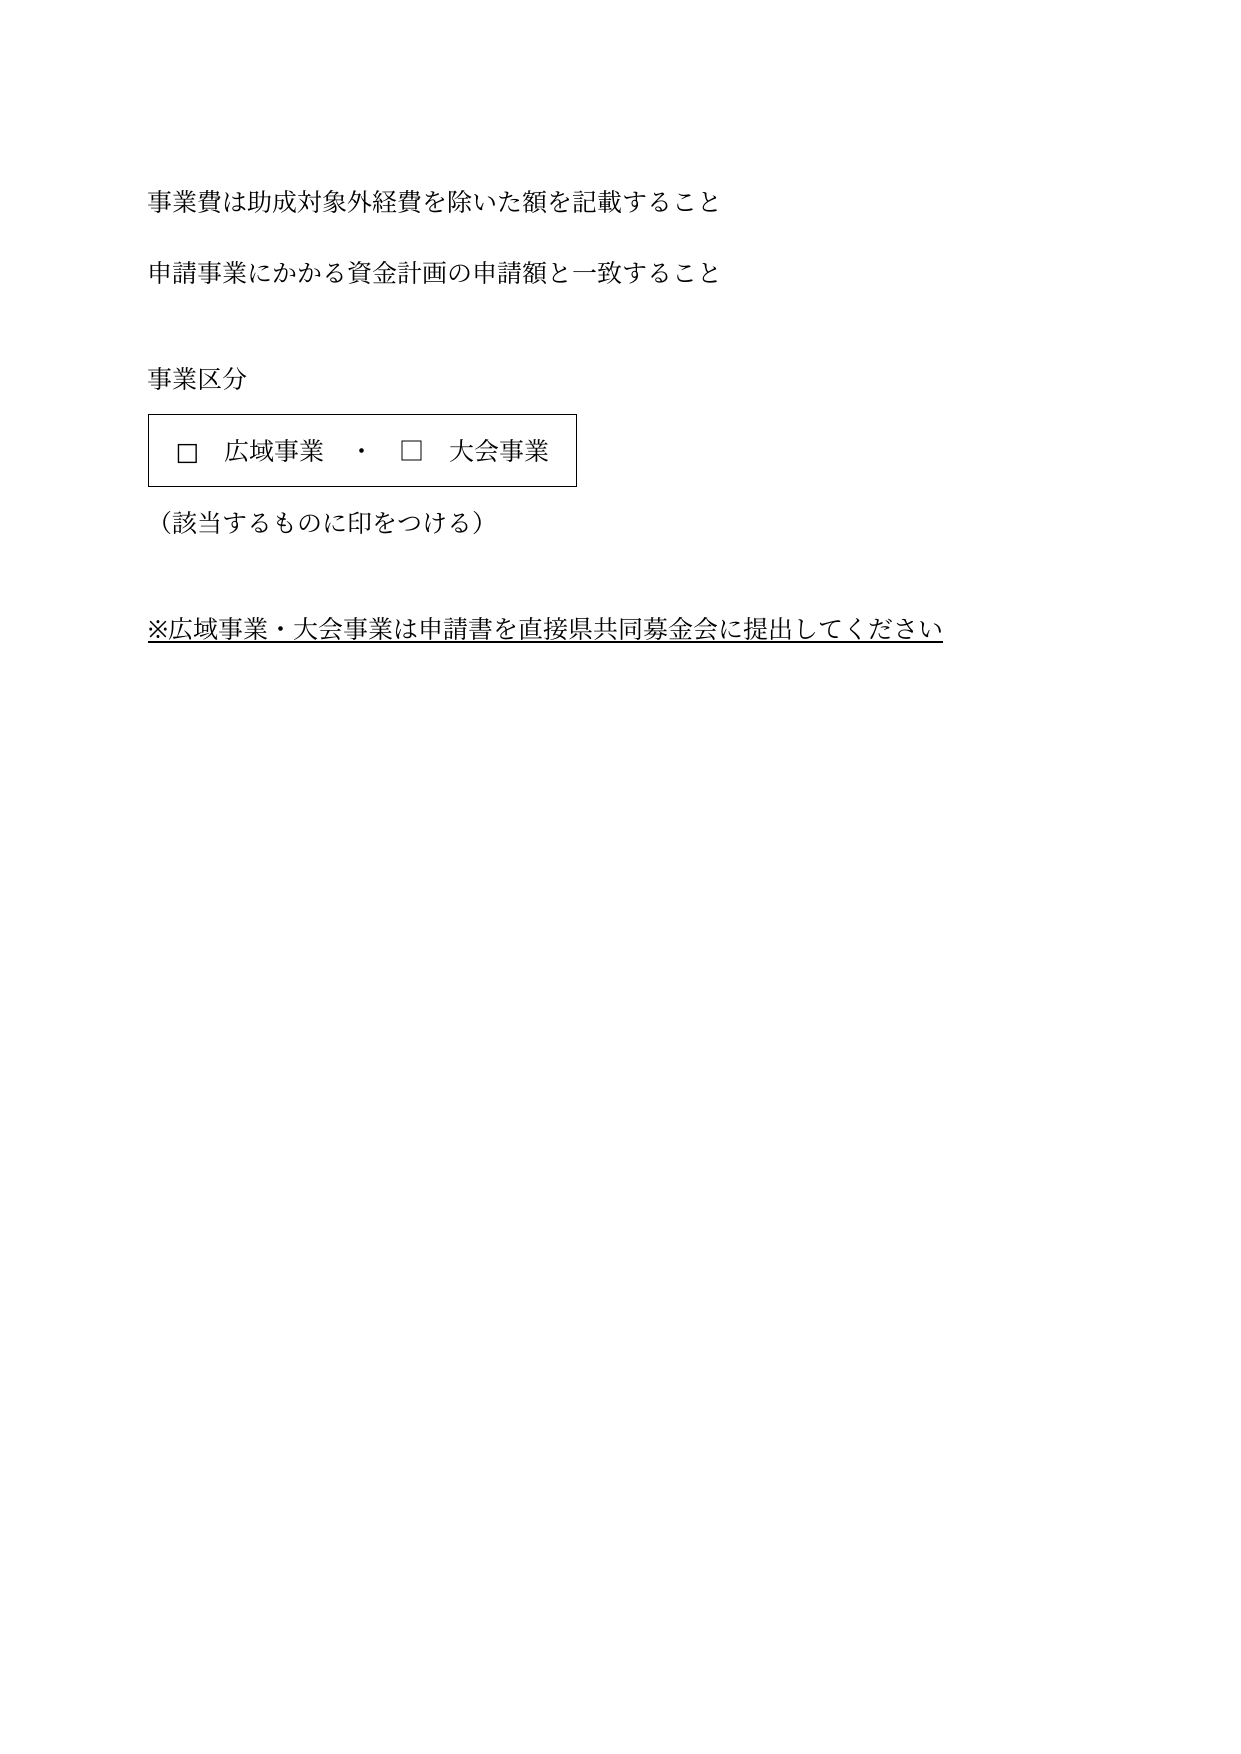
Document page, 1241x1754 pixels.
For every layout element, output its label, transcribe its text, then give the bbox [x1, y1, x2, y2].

text 申請事業にかかる資金計画の申請額と一致すること [148, 237, 1122, 307]
table_header □ 広域事業 ・ □ 大会事業 [149, 415, 576, 486]
text 事業区分 [148, 343, 1122, 414]
text ※広域事業・大会事業は申請書を直接県共同募金会に提出してください [148, 593, 1122, 664]
text 事業費は助成対象外経費を除いた額を記載すること [148, 166, 1122, 237]
text （該当するものに印をつける） [148, 487, 1122, 557]
